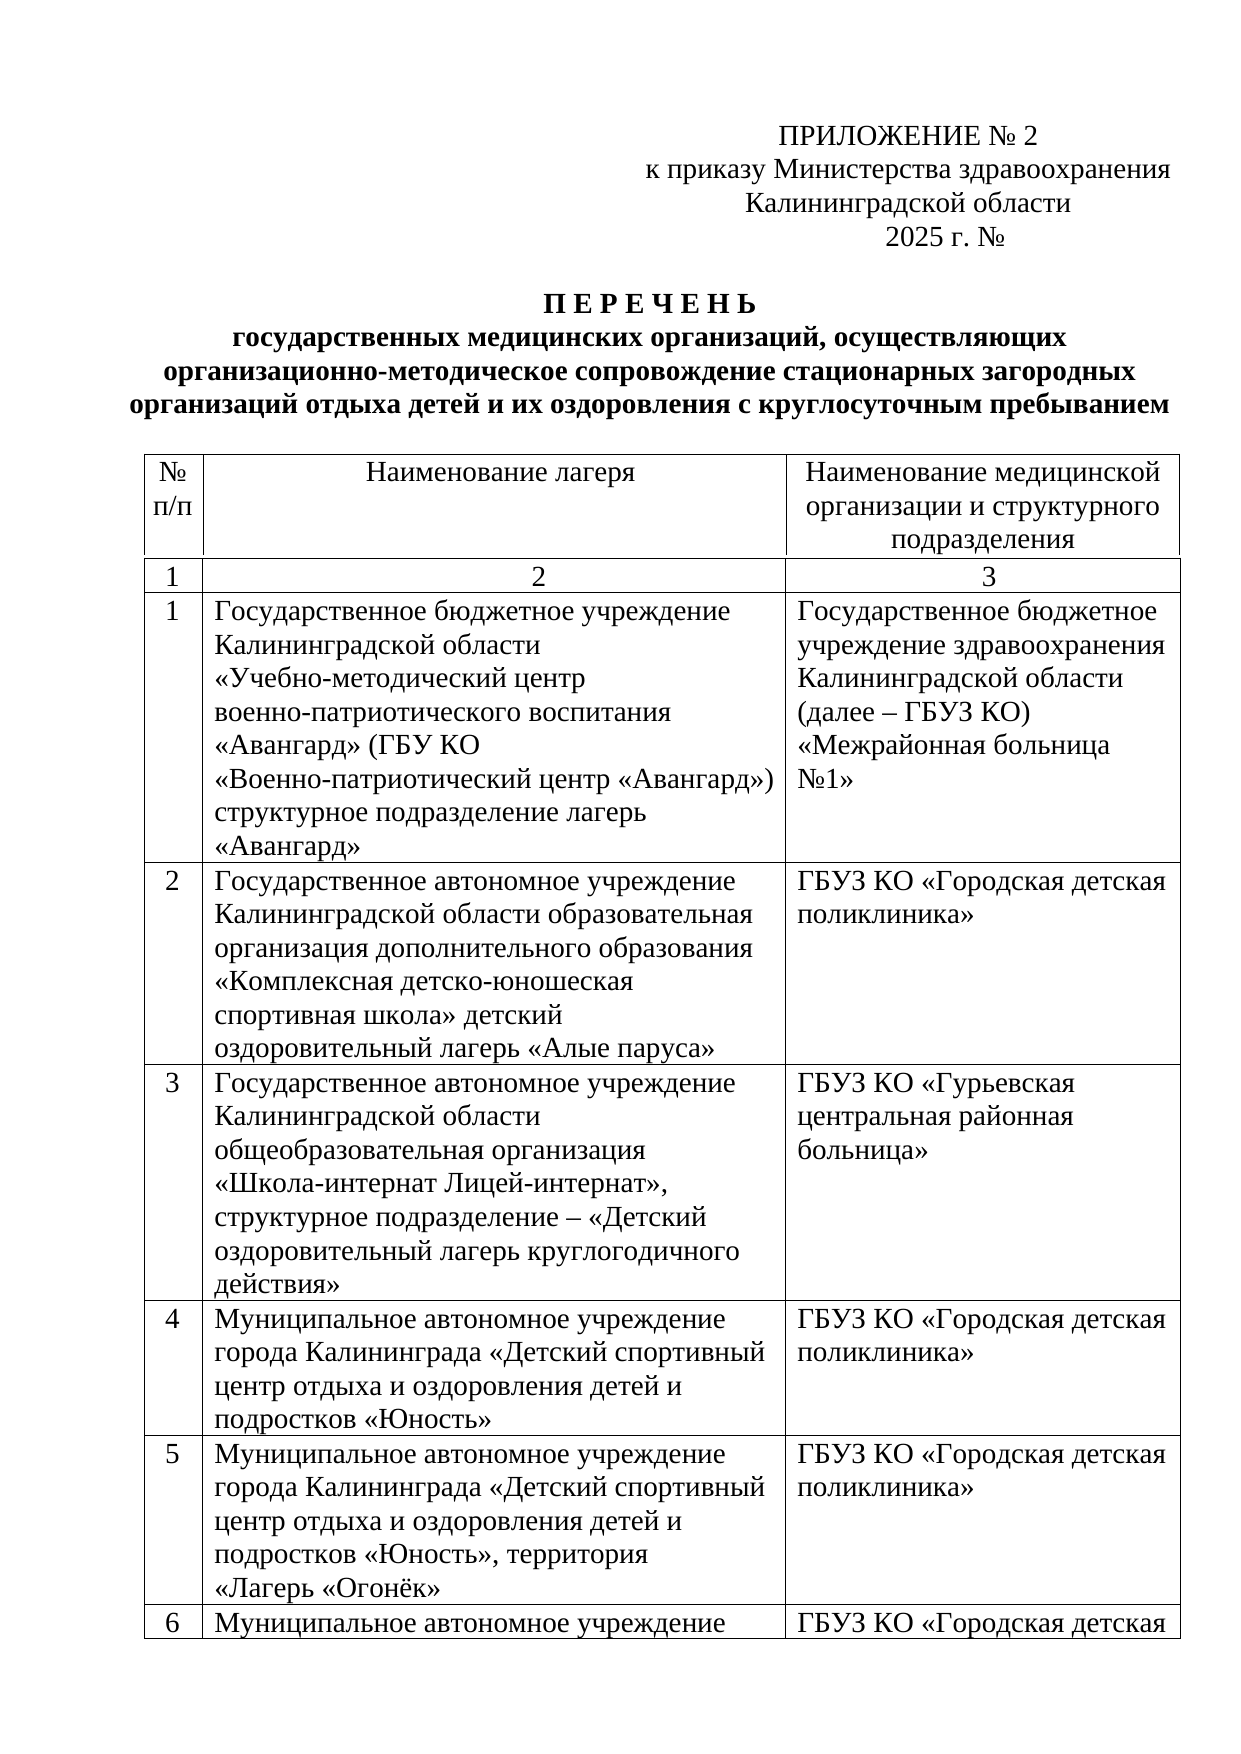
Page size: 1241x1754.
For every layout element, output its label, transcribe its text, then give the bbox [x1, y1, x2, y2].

table_header 3 [786, 559, 1180, 592]
text ПРИЛОЖЕНИЕ № 2 [635, 118, 1181, 152]
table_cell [203, 1605, 785, 1638]
table_cell Государственное автономное учреждение Калининградской области общеобразовательная организация «Школа-интернат Лицей-интернат», структурное подразделение – «Детский оздоровительный лагерь круглогодичного действия» [203, 1065, 785, 1300]
table_header 2 [203, 559, 785, 592]
table_cell 3 [145, 1065, 202, 1300]
table_cell 5 [145, 1436, 202, 1604]
text П Е Р Е Ч Е Н Ь [118, 286, 1181, 319]
table_header Наименование медицинской организации и структурного подразделения [787, 455, 1179, 555]
table_cell ГБУЗ КО «Городская детская поликлиника» [786, 863, 1180, 1064]
table_cell Государственное бюджетное учреждение Калининградской области «Учебно-методический центр военно-патриотического воспитания «Авангард» (ГБУ КО «Военно-патриотический центр «Авангард») структурное подразделение лагерь «Авангард» [203, 593, 785, 862]
table_cell ГБУЗ КО «Городская детская поликлиника» [786, 1436, 1180, 1604]
table_cell 2 [145, 863, 202, 1064]
table_header № п/п [145, 455, 203, 555]
text 2025 г. № [694, 219, 1181, 252]
table_cell Государственное бюджетное учреждение здравоохранения Калининградской области (далее – ГБУЗ КО) «Межрайонная больница №1» [786, 593, 1180, 862]
table_header Наименование лагеря [204, 455, 786, 555]
text государственных медицинских организаций, осуществляющих организационно-методическое сопровождение стационарных загородных организаций отдыха детей и их оздоровления с круглосуточным пребыванием [118, 319, 1181, 420]
table_cell ГБУЗ КО «Гурьевская центральная районная больница» [786, 1065, 1180, 1300]
text Калининградской области [635, 185, 1181, 219]
table_cell Муниципальное автономное учреждение города Калининграда «Детский спортивный центр отдыха и оздоровления детей и подростков «Юность» [203, 1301, 785, 1435]
table_cell ГБУЗ КО «Городская детская поликлиника» [786, 1301, 1180, 1435]
table_cell ГБУЗ КО «Городская детская поликлиника» [786, 1605, 1180, 1638]
table_cell 4 [145, 1301, 202, 1435]
text к приказу Министерства здравоохранения [635, 152, 1181, 185]
table_cell Государственное автономное учреждение Калининградской области образовательная организация дополнительного образования «Комплексная детско-юношеская спортивная школа» детский оздоровительный лагерь «Алые паруса» [203, 863, 785, 1064]
table_cell 6 [145, 1605, 202, 1638]
table_cell Муниципальное автономное учреждение города Калининграда «Детский спортивный центр отдыха и оздоровления детей и подростков «Юность», территория «Лагерь «Огонёк» [203, 1436, 785, 1604]
table_cell 1 [145, 593, 202, 862]
table_header 1 [145, 559, 202, 592]
